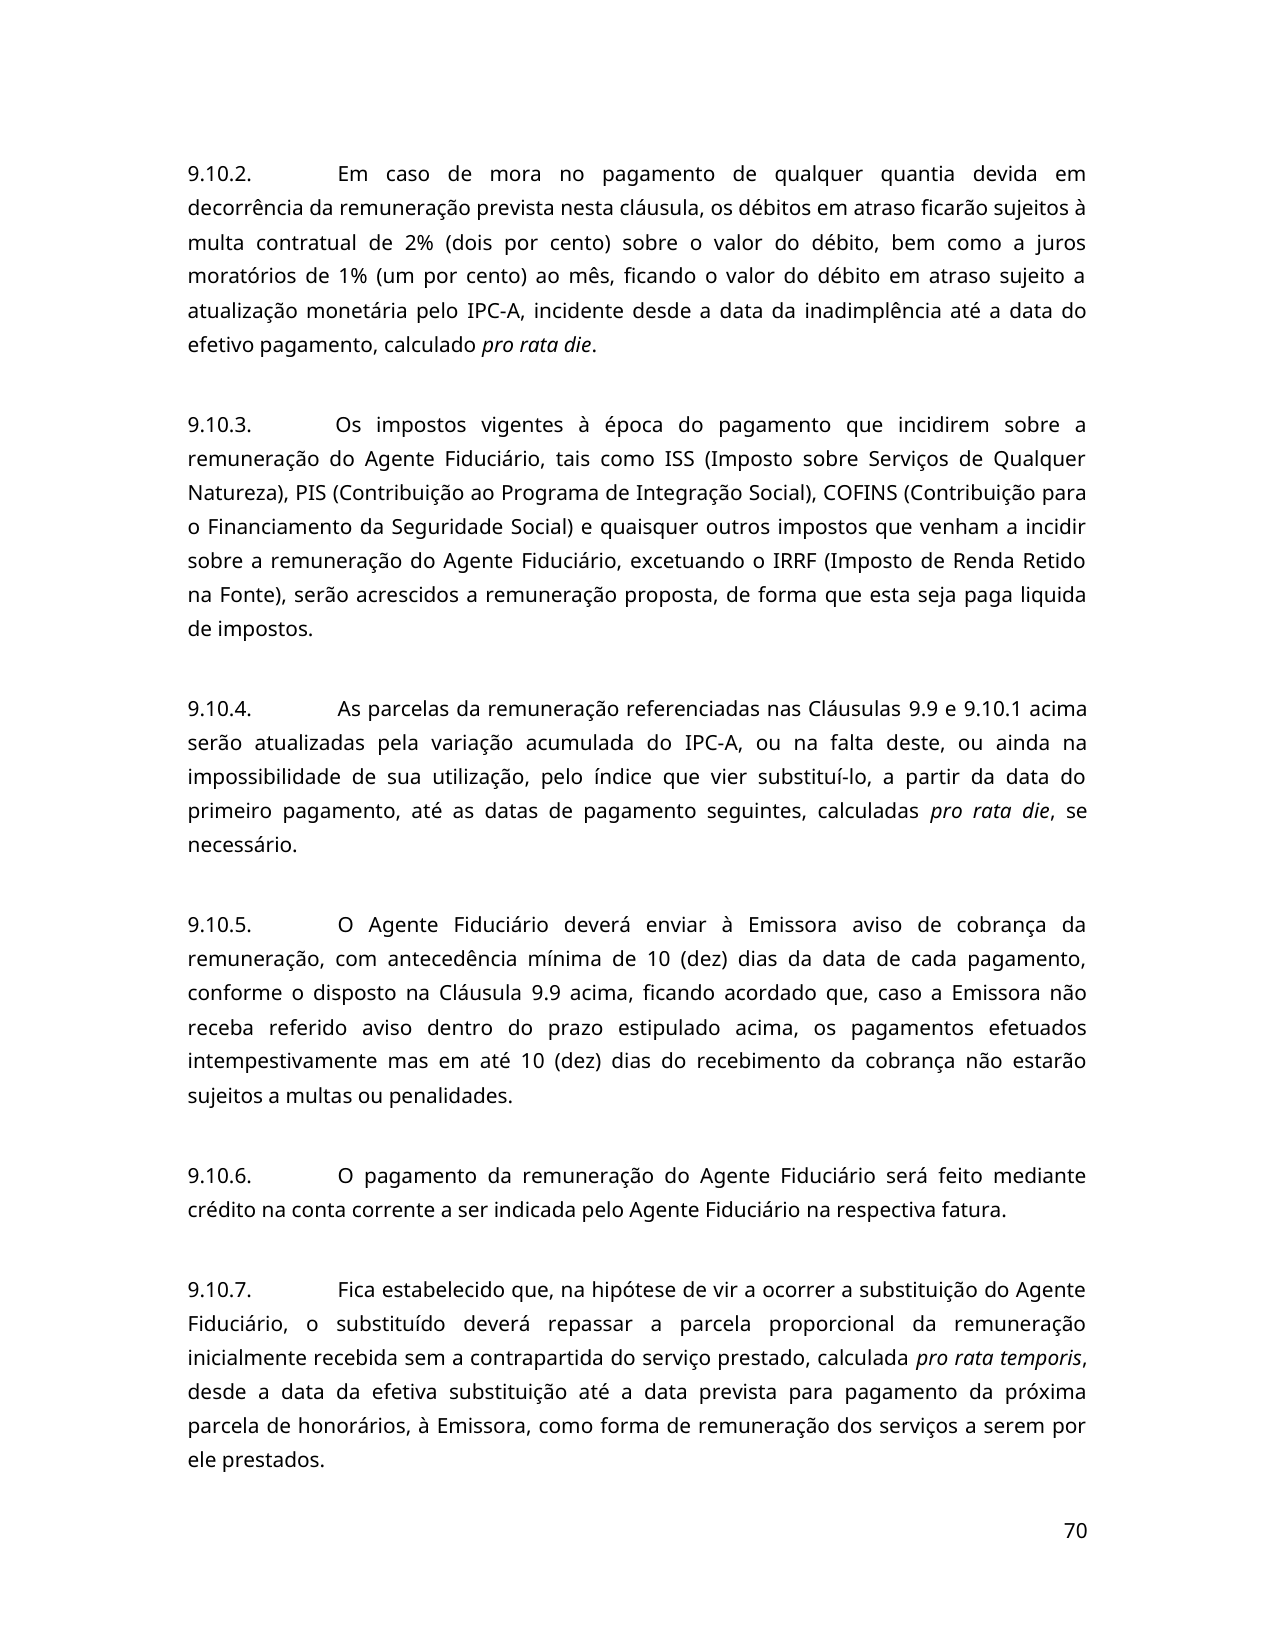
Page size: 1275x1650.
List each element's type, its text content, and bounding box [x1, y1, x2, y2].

list Em caso de mora no pagamento de qualquer quantia devida em decorrência da remuneração prevista nesta cláusula, os débitos em atraso ficarão sujeitos à multa contratual de 2% (dois por cento) sobre o valor do débito, bem como a juros moratórios de 1% (um por cento) ao mês, ficando o valor do débito em atraso sujeito a atualização monetária pelo IPC-A, incidente desde a data da inadimplência até a data do efetivo pagamento, calculado pro rata die. [187, 159, 1087, 358]
list O pagamento da remuneração do Agente Fiduciário será feito mediante crédito na conta corrente a ser indicada pelo Agente Fiduciário na respectiva fatura. [187, 1161, 1087, 1223]
list Os impostos vigentes à época do pagamento que incidirem sobre a remuneração do Agente Fiduciário, tais como ISS (Imposto sobre Serviços de Qualquer Natureza), PIS (Contribuição ao Programa de Integração Social), COFINS (Contribuição para o Financiamento da Seguridade Social) e quaisquer outros impostos que venham a incidir sobre a remuneração do Agente Fiduciário, excetuando o IRRF (Imposto de Renda Retido na Fonte), serão acrescidos a remuneração proposta, de forma que esta seja paga liquida de impostos. [187, 410, 1087, 643]
list O Agente Fiduciário deverá enviar à Emissora aviso de cobrança da remuneração, com antecedência mínima de 10 (dez) dias da data de cada pagamento, conforme o disposto na Cláusula ‎9.9 acima, ficando acordado que, caso a Emissora não receba referido aviso dentro do prazo estipulado acima, os pagamentos efetuados intempestivamente mas em até 10 (dez) dias do recebimento da cobrança não estarão sujeitos a multas ou penalidades. [187, 910, 1087, 1109]
list Fica estabelecido que, na hipótese de vir a ocorrer a substituição do Agente Fiduciário, o substituído deverá repassar a parcela proporcional da remuneração inicialmente recebida sem a contrapartida do serviço prestado, calculada pro rata temporis, desde a data da efetiva substituição até a data prevista para pagamento da próxima parcela de honorários, à Emissora, como forma de remuneração dos serviços a serem por ele prestados. [187, 1275, 1087, 1473]
list As parcelas da remuneração referenciadas nas Cláusulas 9.9 e 9.9.1 acima serão atualizadas pela variação acumulada do IPC-A, ou na falta deste, ou ainda na impossibilidade de sua utilização, pelo índice que vier substituí-lo, a partir da data do primeiro pagamento, até as datas de pagamento seguintes, calculadas pro rata die, se necessário. [187, 694, 1087, 859]
